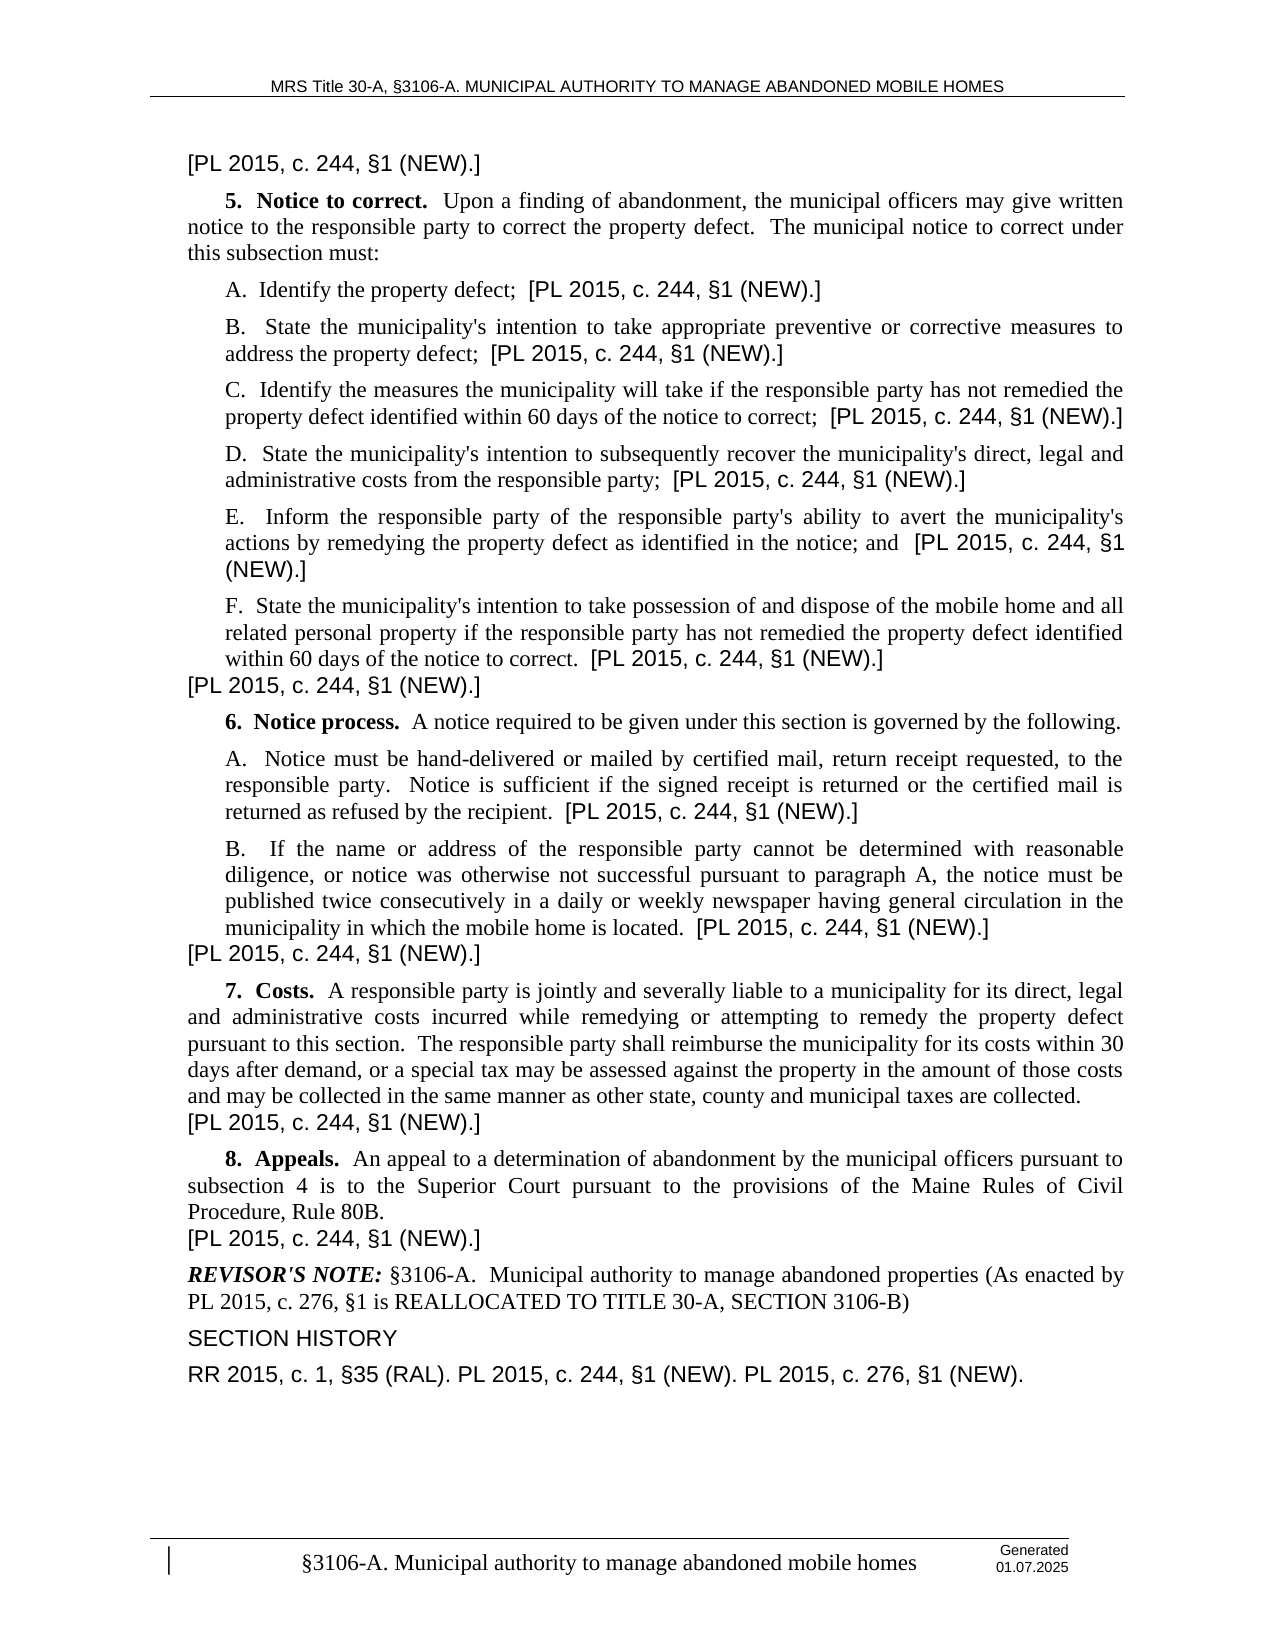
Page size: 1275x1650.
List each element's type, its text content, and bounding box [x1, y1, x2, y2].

text [PL 2015, c. 244, §1 (NEW).] [187, 940, 1125, 967]
text B. State the municipality's intention to take appropriate preventive or corrective measures to address the property defect; [PL 2015, c. 244, §1 (NEW).] [225, 313, 1125, 366]
text A. Identify the property defect; [PL 2015, c. 244, §1 (NEW).] [225, 276, 1125, 303]
text 7. Costs. A responsible party is jointly and severally liable to a municipality for its direct, legal and administrative costs incurred while remedying or attempting to remedy the property defect pursuant to this section. The responsible party shall reimburse the municipality for its costs within 30 days after demand, or a special tax may be assessed against the property in the amount of those costs and may be collected in the same manner as other state, county and municipal taxes are collected. [187, 977, 1125, 1109]
text RR 2015, c. 1, §35 (RAL). PL 2015, c. 244, §1 (NEW). PL 2015, c. 276, §1 (NEW). [187, 1361, 1125, 1388]
text [PL 2015, c. 244, §1 (NEW).] [187, 150, 1125, 176]
text 8. Appeals. An appeal to a determination of abandonment by the municipal officers pursuant to subsection 4 is to the Superior Court pursuant to the provisions of the Maine Rules of Civil Procedure, Rule 80B. [187, 1146, 1125, 1224]
text 6. Notice process. A notice required to be given under this section is governed by the following. [187, 708, 1125, 735]
text Revisor's Note: §3106-A. Municipal authority to manage abandoned properties (As enacted by PL 2015, c. 276, §1 is REALLOCATED TO TITLE 30-A, SECTION 3106-B) [187, 1261, 1125, 1314]
text B. If the name or address of the responsible party cannot be determined with reasonable diligence, or notice was otherwise not successful pursuant to paragraph A, the notice must be published twice consecutively in a daily or weekly newspaper having general circulation in the municipality in which the mobile home is located. [PL 2015, c. 244, §1 (NEW).] [225, 835, 1125, 940]
text A. Notice must be hand-delivered or mailed by certified mail, return receipt requested, to the responsible party. Notice is sufficient if the signed receipt is returned or the certified mail is returned as refused by the recipient. [PL 2015, c. 244, §1 (NEW).] [225, 745, 1125, 824]
text F. State the municipality's intention to take possession of and dispose of the mobile home and all related personal property if the responsible party has not remedied the property defect identified within 60 days of the notice to correct. [PL 2015, c. 244, §1 (NEW).] [225, 592, 1125, 672]
text E. Inform the responsible party of the responsible party's ability to avert the municipality's actions by remedying the property defect as identified in the notice; and [PL 2015, c. 244, §1 (NEW).] [225, 503, 1125, 582]
text 5. Notice to correct. Upon a finding of abandonment, the municipal officers may give written notice to the responsible party to correct the property defect. The municipal notice to correct under this subsection must: [187, 187, 1125, 266]
text [PL 2015, c. 244, §1 (NEW).] [187, 1109, 1125, 1135]
text D. State the municipality's intention to subsequently recover the municipality's direct, legal and administrative costs from the responsible party; [PL 2015, c. 244, §1 (NEW).] [225, 439, 1125, 492]
text C. Identify the measures the municipality will take if the responsible party has not remedied the property defect identified within 60 days of the notice to correct; [PL 2015, c. 244, §1 (NEW).] [225, 376, 1125, 429]
text [PL 2015, c. 244, §1 (NEW).] [187, 672, 1125, 698]
text [PL 2015, c. 244, §1 (NEW).] [187, 1224, 1125, 1251]
text SECTION HISTORY [187, 1324, 1125, 1351]
